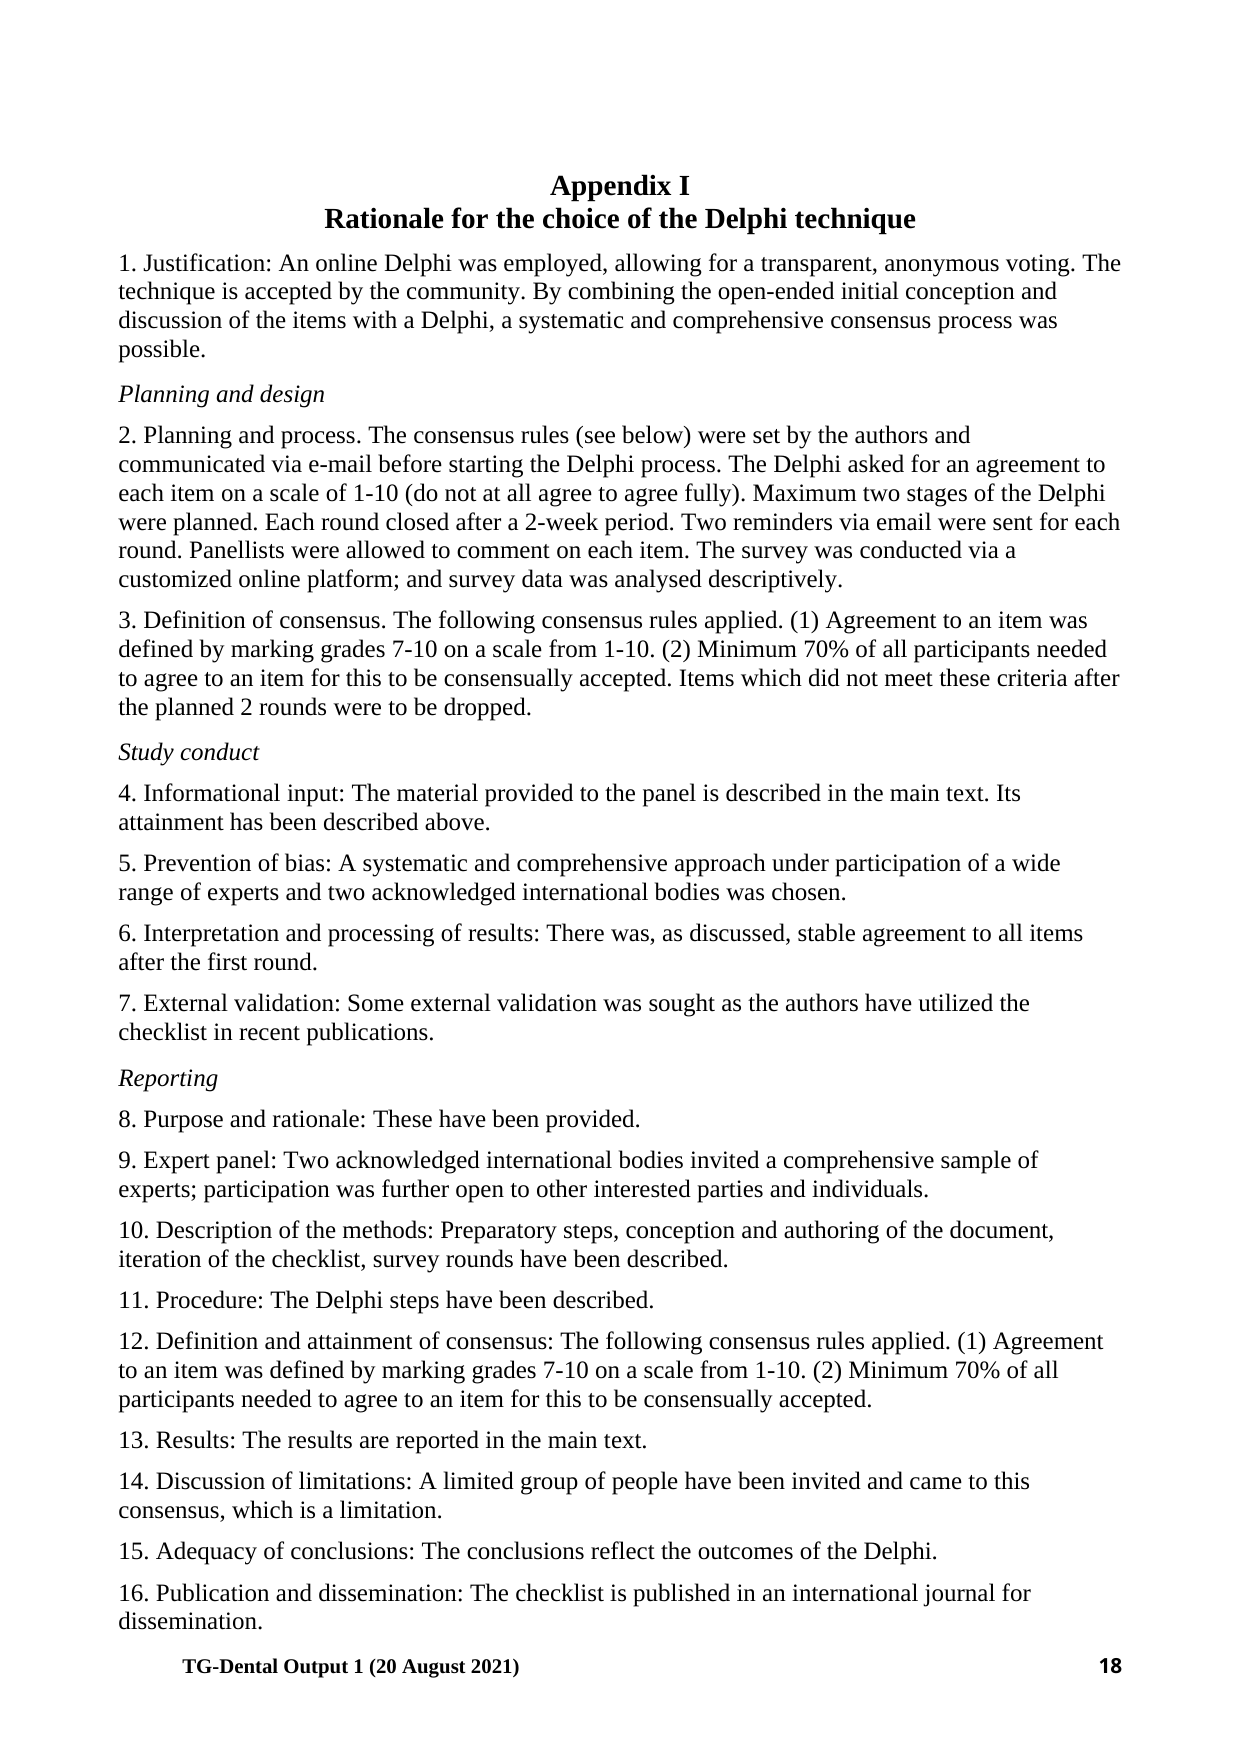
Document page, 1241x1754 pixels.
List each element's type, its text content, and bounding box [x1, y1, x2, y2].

subtitle Planning and design [118, 379, 1122, 408]
text 10. Description of the methods: Preparatory steps, conception and authoring of the document, iteration of the checklist, survey rounds have been described. [118, 1215, 1122, 1273]
text 14. Discussion of limitations: A limited group of people have been invited and came to this consensus, which is a limitation. [118, 1466, 1122, 1524]
text 1. Justification: An online Delphi was employed, allowing for a transparent, anonymous voting. The technique is accepted by the community. By combining the open-ended initial conception and discussion of the items with a Delphi, a systematic and comprehensive consensus process was possible. [118, 248, 1122, 363]
text 13. Results: The results are reported in the main text. [118, 1425, 1122, 1454]
text 6. Interpretation and processing of results: There was, as discussed, stable agreement to all items after the first round. [118, 918, 1122, 976]
subtitle Study conduct [118, 737, 1122, 766]
subtitle Reporting [118, 1063, 1122, 1091]
text 12. Definition and attainment of consensus: The following consensus rules applied. (1) Agreement to an item was defined by marking grades 7-10 on a scale from 1-10. (2) Minimum 70% of all participants needed to agree to an item for this to be consensually accepted. [118, 1326, 1122, 1413]
text 15. Adequacy of conclusions: The conclusions reflect the outcomes of the Delphi. [118, 1536, 1122, 1565]
text 16. Publication and dissemination: The checklist is published in an international journal for dissemination. [118, 1578, 1122, 1635]
text 8. Purpose and rationale: These have been provided. [118, 1104, 1122, 1133]
text 7. External validation: Some external validation was sought as the authors have utilized the checklist in recent publications. [118, 988, 1122, 1046]
text 11. Procedure: The Delphi steps have been described. [118, 1285, 1122, 1314]
title Appendix I Rationale for the choice of the Delphi technique [118, 168, 1122, 235]
text 2. Planning and process. The consensus rules (see below) were set by the authors and communicated via e-mail before starting the Delphi process. The Delphi asked for an agreement to each item on a scale of 1-10 (do not at all agree to agree fully). Maximum two stages of the Delphi were planned. Each round closed after a 2-week period. Two reminders via email were sent for each round. Panellists were allowed to comment on each item. The survey was conducted via a customized online platform; and survey data was analysed descriptively. [118, 421, 1122, 593]
text 4. Informational input: The material provided to the panel is described in the main text. Its attainment has been described above. [118, 778, 1122, 836]
text 9. Expert panel: Two acknowledged international bodies invited a comprehensive sample of experts; participation was further open to other interested parties and individuals. [118, 1145, 1122, 1203]
text 3. Definition of consensus. The following consensus rules applied. (1) Agreement to an item was defined by marking grades 7-10 on a scale from 1-10. (2) Minimum 70% of all participants needed to agree to an item for this to be consensually accepted. Items which did not meet these criteria after the planned 2 rounds were to be dropped. [118, 606, 1122, 721]
text 5. Prevention of bias: A systematic and comprehensive approach under participation of a wide range of experts and two acknowledged international bodies was chosen. [118, 848, 1122, 906]
